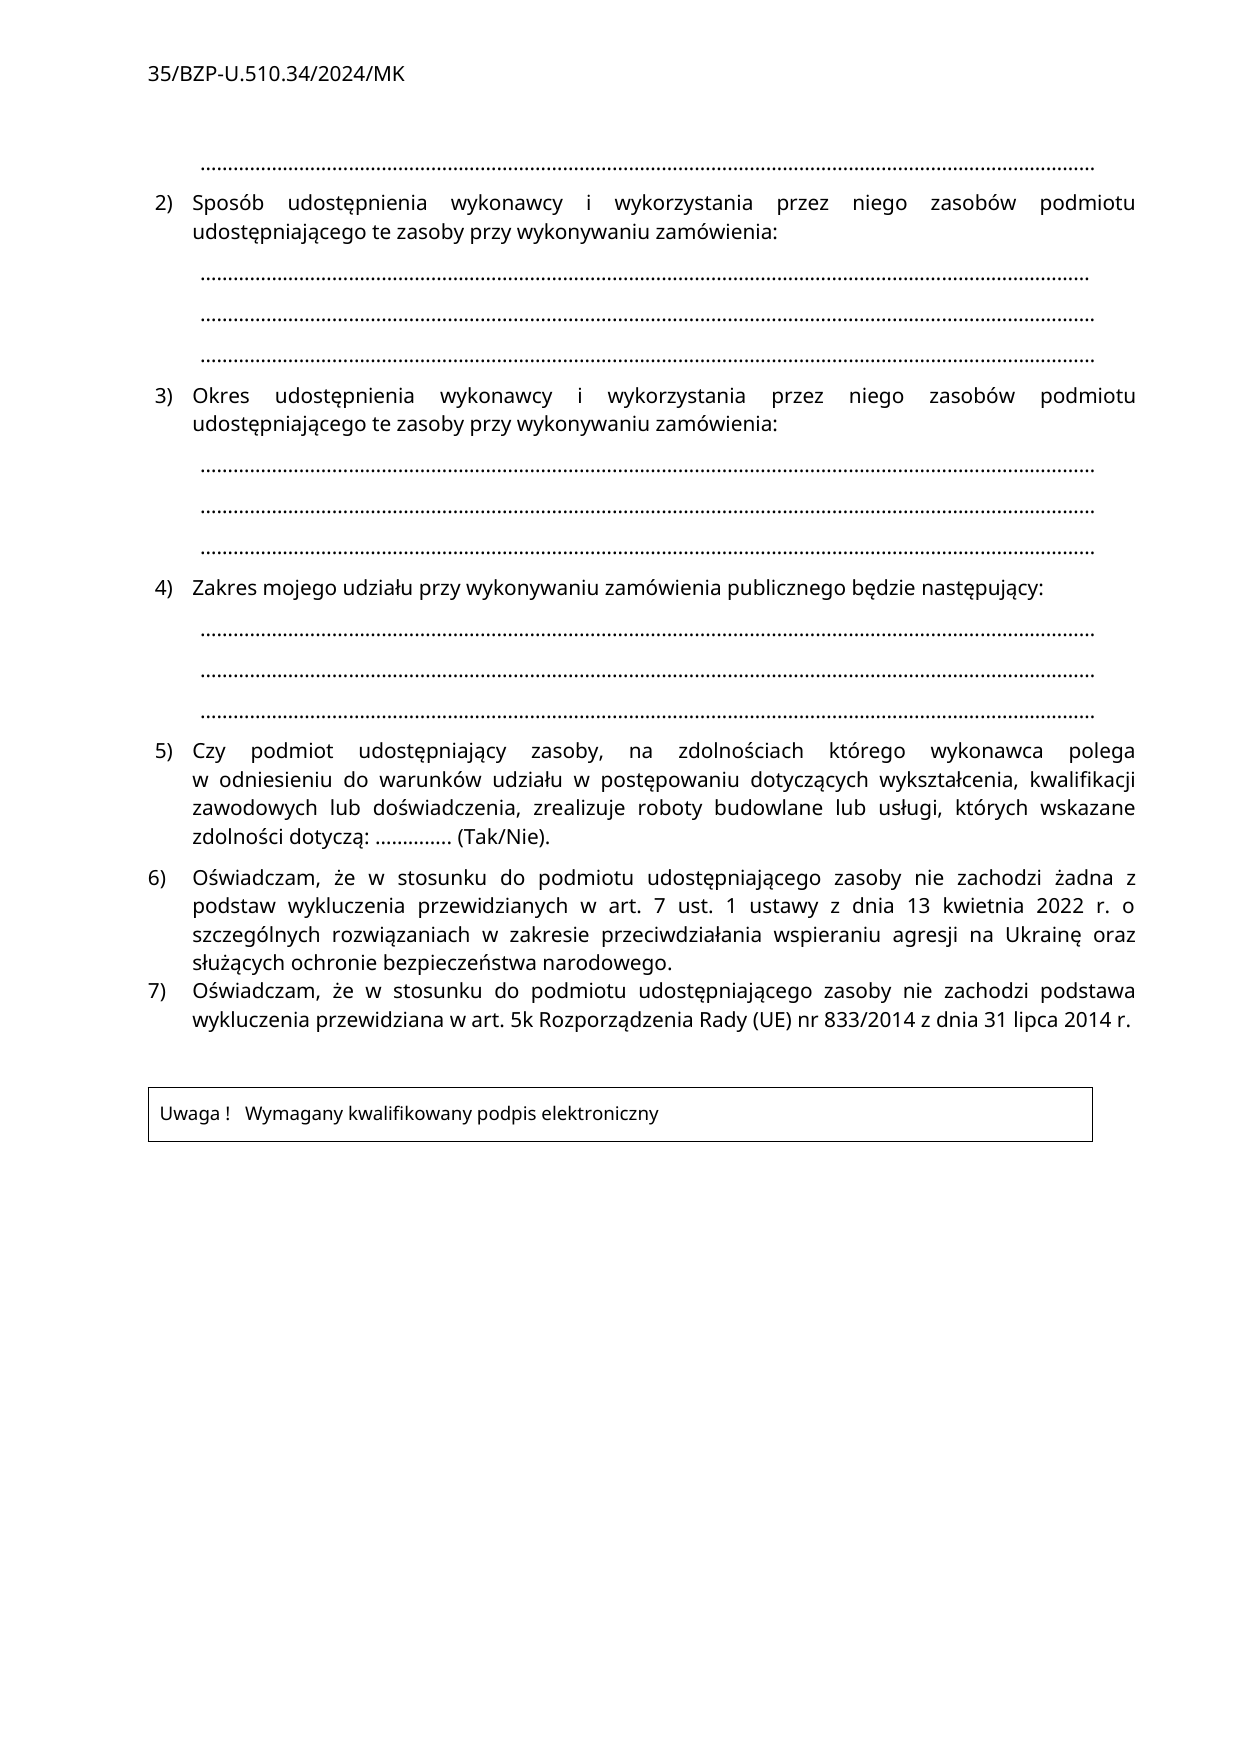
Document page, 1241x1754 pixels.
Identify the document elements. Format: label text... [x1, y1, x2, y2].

text ……………………………………………………………………………….……………………………………………………………… [200, 450, 1137, 478]
list Czy podmiot udostępniający zasoby, na zdolnościach którego wykonawca polega w odniesieniu do warunków udziału w postępowaniu dotyczących wykształcenia, kwalifikacji zawodowych lub doświadczenia, zrealizuje roboty budowlane lub usługi, których wskazane zdolności dotyczą: ………….. (Tak/Nie). [154, 737, 1137, 850]
list Oświadczam, że w stosunku do podmiotu udostępniającego zasoby nie zachodzi żadna z podstaw wykluczenia przewidzianych w art. 7 ust. 1 ustawy z dnia 13 kwietnia 2022 r. o szczególnych rozwiązaniach w zakresie przeciwdziałania wspieraniu agresji na Ukrainę oraz służących ochronie bezpieczeństwa narodowego. [148, 863, 1137, 977]
list Oświadczam, że w stosunku do podmiotu udostępniającego zasoby nie zachodzi podstawa wykluczenia przewidziana w art. 5k Rozporządzenia Rady (UE) nr 833/2014 z dnia 31 lipca 2014 r. [148, 977, 1137, 1033]
text ……………………………………………………………………………………….……………………………………………………… [200, 340, 1137, 368]
text …………………………………………………………………………………….………………………………………………………… [200, 655, 1137, 683]
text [200, 148, 1137, 176]
text ……………………………………………………………………………………….……………………………………………………… [200, 532, 1137, 560]
text ……………………………………………………………………………………….……………………………………………………… [200, 696, 1137, 724]
list Zakres mojego udziału przy wykonywaniu zamówienia publicznego będzie następujący: [154, 573, 1137, 601]
list Sposób udostępnienia wykonawcy i wykorzystania przez niego zasobów podmiotu udostępniającego te zasoby przy wykonywaniu zamówienia: [154, 188, 1137, 245]
table_header Uwaga ! Wymagany kwalifikowany podpis elektroniczny [149, 1088, 1092, 1141]
text …………………………………………………………………………………….………………………………………………………… [200, 491, 1137, 519]
list Okres udostępnienia wykonawcy i wykorzystania przez niego zasobów podmiotu udostępniającego te zasoby przy wykonywaniu zamówienia: [154, 381, 1137, 438]
text ……………………………………………………………………………….……………………………………………………………… [200, 614, 1137, 642]
text ………………………………………………………………………………………………………………………………………………. [200, 299, 1137, 327]
text ……………………………………………………………………………………………………………………………………………… [200, 258, 1137, 286]
